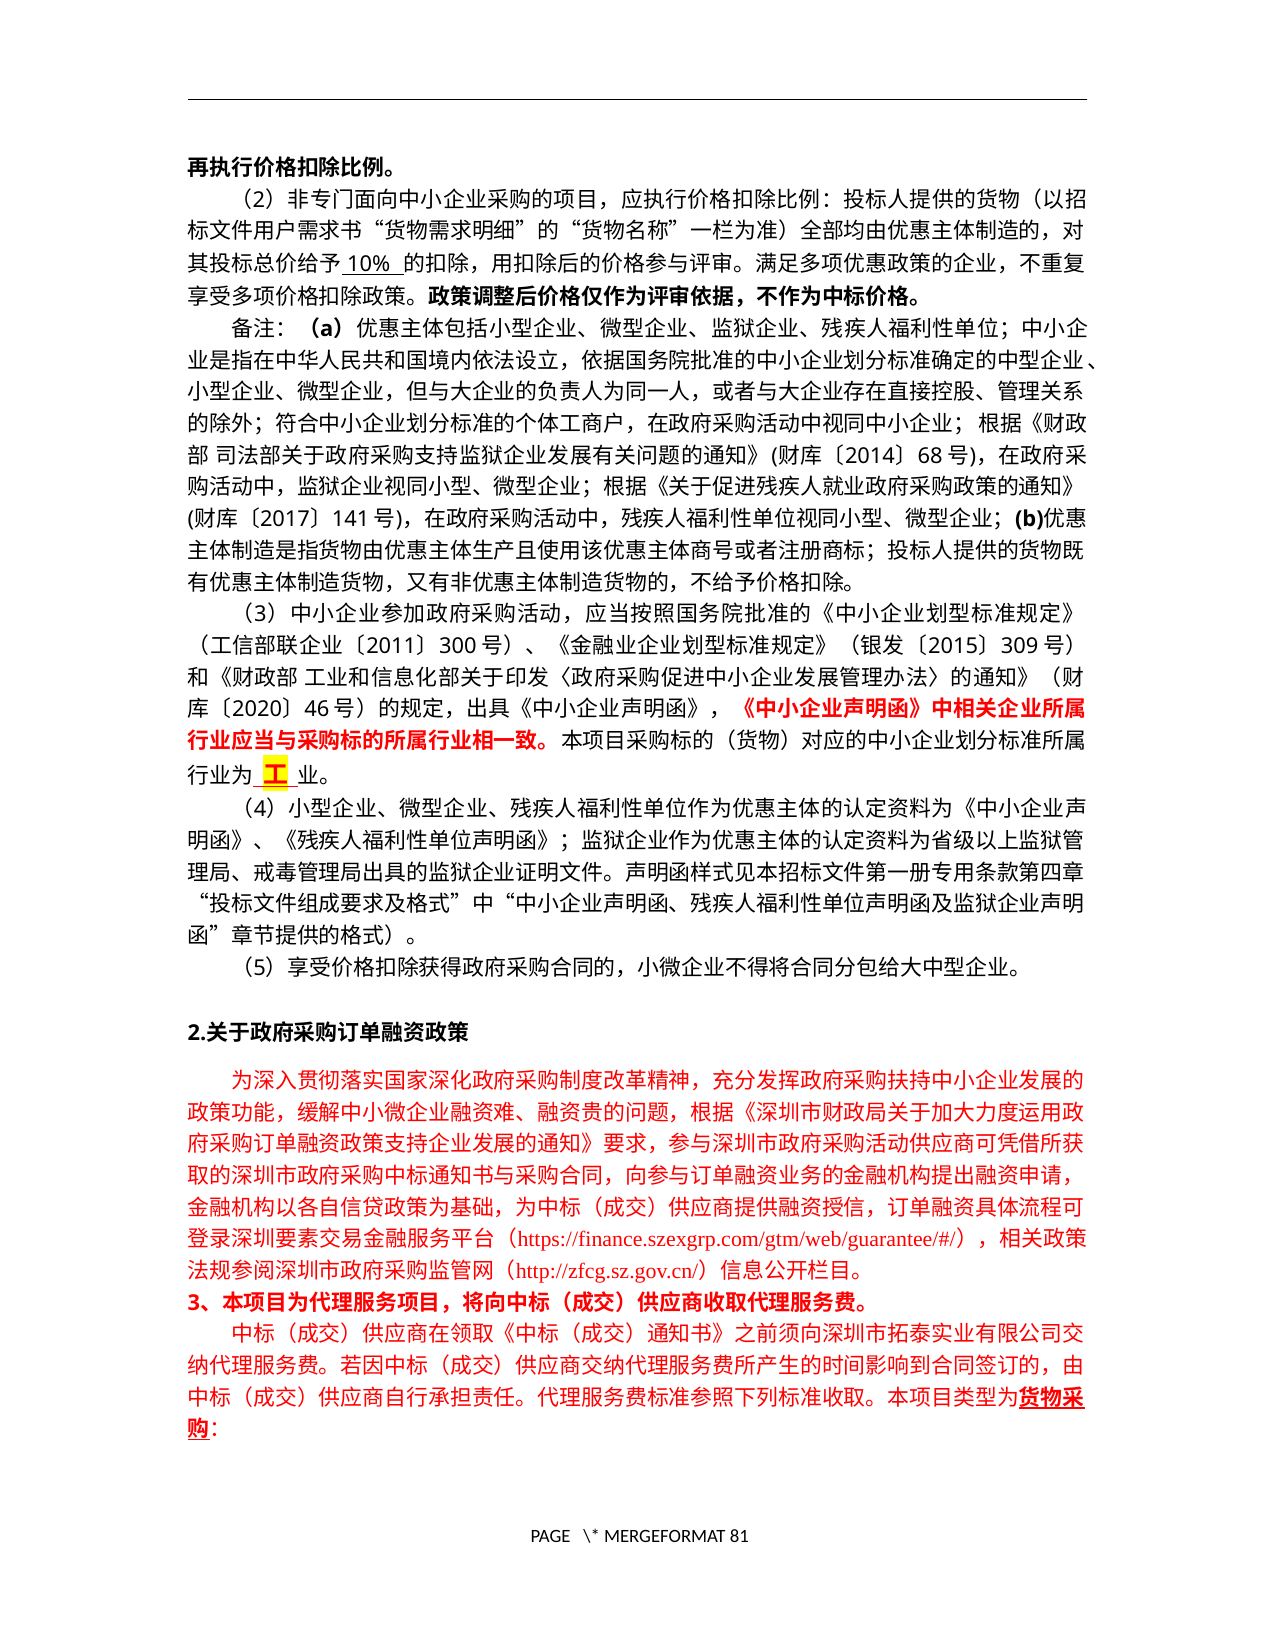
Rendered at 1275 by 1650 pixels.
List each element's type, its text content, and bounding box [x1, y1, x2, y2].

text （2）非专门面向中小企业采购的项目，应执行价格扣除比例：投标人提供的货物（以招标文件用户需求书“货物需求明细”的“货物名称”一栏为准）全部均由优惠主体制造的，对其投标总价给予 10% 的扣除，用扣除后的价格参与评审。满足多项优惠政策的企业，不重复享受多项价格扣除政策。政策调整后价格仅作为评审依据，不作为中标价格。 [187, 182, 1087, 311]
text 备注：（a）优惠主体包括小型企业、微型企业、监狱企业、残疾人福利性单位；中小企业是指在中华人民共和国境内依法设立，依据国务院批准的中小企业划分标准确定的中型企业、小型企业、微型企业，但与大企业的负责人为同一人，或者与大企业存在直接控股、管理关系的除外；符合中小企业划分标准的个体工商户，在政府采购活动中视同中小企业；根据《财政部 司法部关于政府采购支持监狱企业发展有关问题的通知》(财库〔2014〕68号)，在政府采购活动中，监狱企业视同小型、微型企业；根据《关于促进残疾人就业政府采购政策的通知》(财库〔2017〕141号)，在政府采购活动中，残疾人福利性单位视同小型、微型企业；(b)优惠主体制造是指货物由优惠主体生产且使用该优惠主体商号或者注册商标；投标人提供的货物既有优惠主体制造货物，又有非优惠主体制造货物的，不给予价格扣除。 [187, 311, 1087, 596]
text 中标（成交）供应商在领取《中标（成交）通知书》之前须向深圳市拓泰实业有限公司交纳代理服务费。若因中标（成交）供应商交纳代理服务费所产生的时间影响到合同签订的，由中标（成交）供应商自行承担责任。代理服务费标准参照下列标准收取。本项目类型为货物采购： [187, 1316, 1087, 1443]
text （4）小型企业、微型企业、残疾人福利性单位作为优惠主体的认定资料为《中小企业声明函》、《残疾人福利性单位声明函》；监狱企业作为优惠主体的认定资料为省级以上监狱管理局、戒毒管理局出具的监狱企业证明文件。声明函样式见本招标文件第一册专用条款第四章“投标文件组成要求及格式”中“中小企业声明函、残疾人福利性单位声明函及监狱企业声明函”章节提供的格式）。 [187, 791, 1087, 949]
text 为深入贯彻落实国家深化政府采购制度改革精神，充分发挥政府采购扶持中小企业发展的政策功能，缓解中小微企业融资难、融资贵的问题，根据《深圳市财政局关于加大力度运用政府采购订单融资政策支持企业发展的通知》要求，参与深圳市政府采购活动供应商可凭借所获取的深圳市政府采购中标通知书与采购合同，向参与订单融资业务的金融机构提出融资申请，金融机构以各自信贷政策为基础，为中标（成交）供应商提供融资授信，订单融资具体流程可登录深圳要素交易金融服务平台（https://finance.szexgrp.com/gtm/web/guarantee/#/），相关政策法规参阅深圳市政府采购监管网（http://zfcg.sz.gov.cn/）信息公开栏目。 [187, 1063, 1087, 1284]
text （3）中小企业参加政府采购活动，应当按照国务院批准的《中小企业划型标准规定》（工信部联企业〔2011〕300号）、《金融业企业划型标准规定》（银发〔2015〕309号）和《财政部 工业和信息化部关于印发〈政府采购促进中小企业发展管理办法〉的通知》（财库〔2020〕46号）的规定，出具《中小企业声明函》，《中小企业声明函》中相关企业所属行业应当与采购标的所属行业相一致。本项目采购标的（货物）对应的中小企业划分标准所属行业为 工 业。 [187, 596, 1087, 791]
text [187, 150, 1087, 182]
text 2.关于政府采购订单融资政策 [187, 1015, 1087, 1047]
text 3、本项目为代理服务项目，将向中标（成交）供应商收取代理服务费。 [187, 1284, 1087, 1316]
text （5）享受价格扣除获得政府采购合同的，小微企业不得将合同分包给大中型企业。 [187, 949, 1087, 981]
